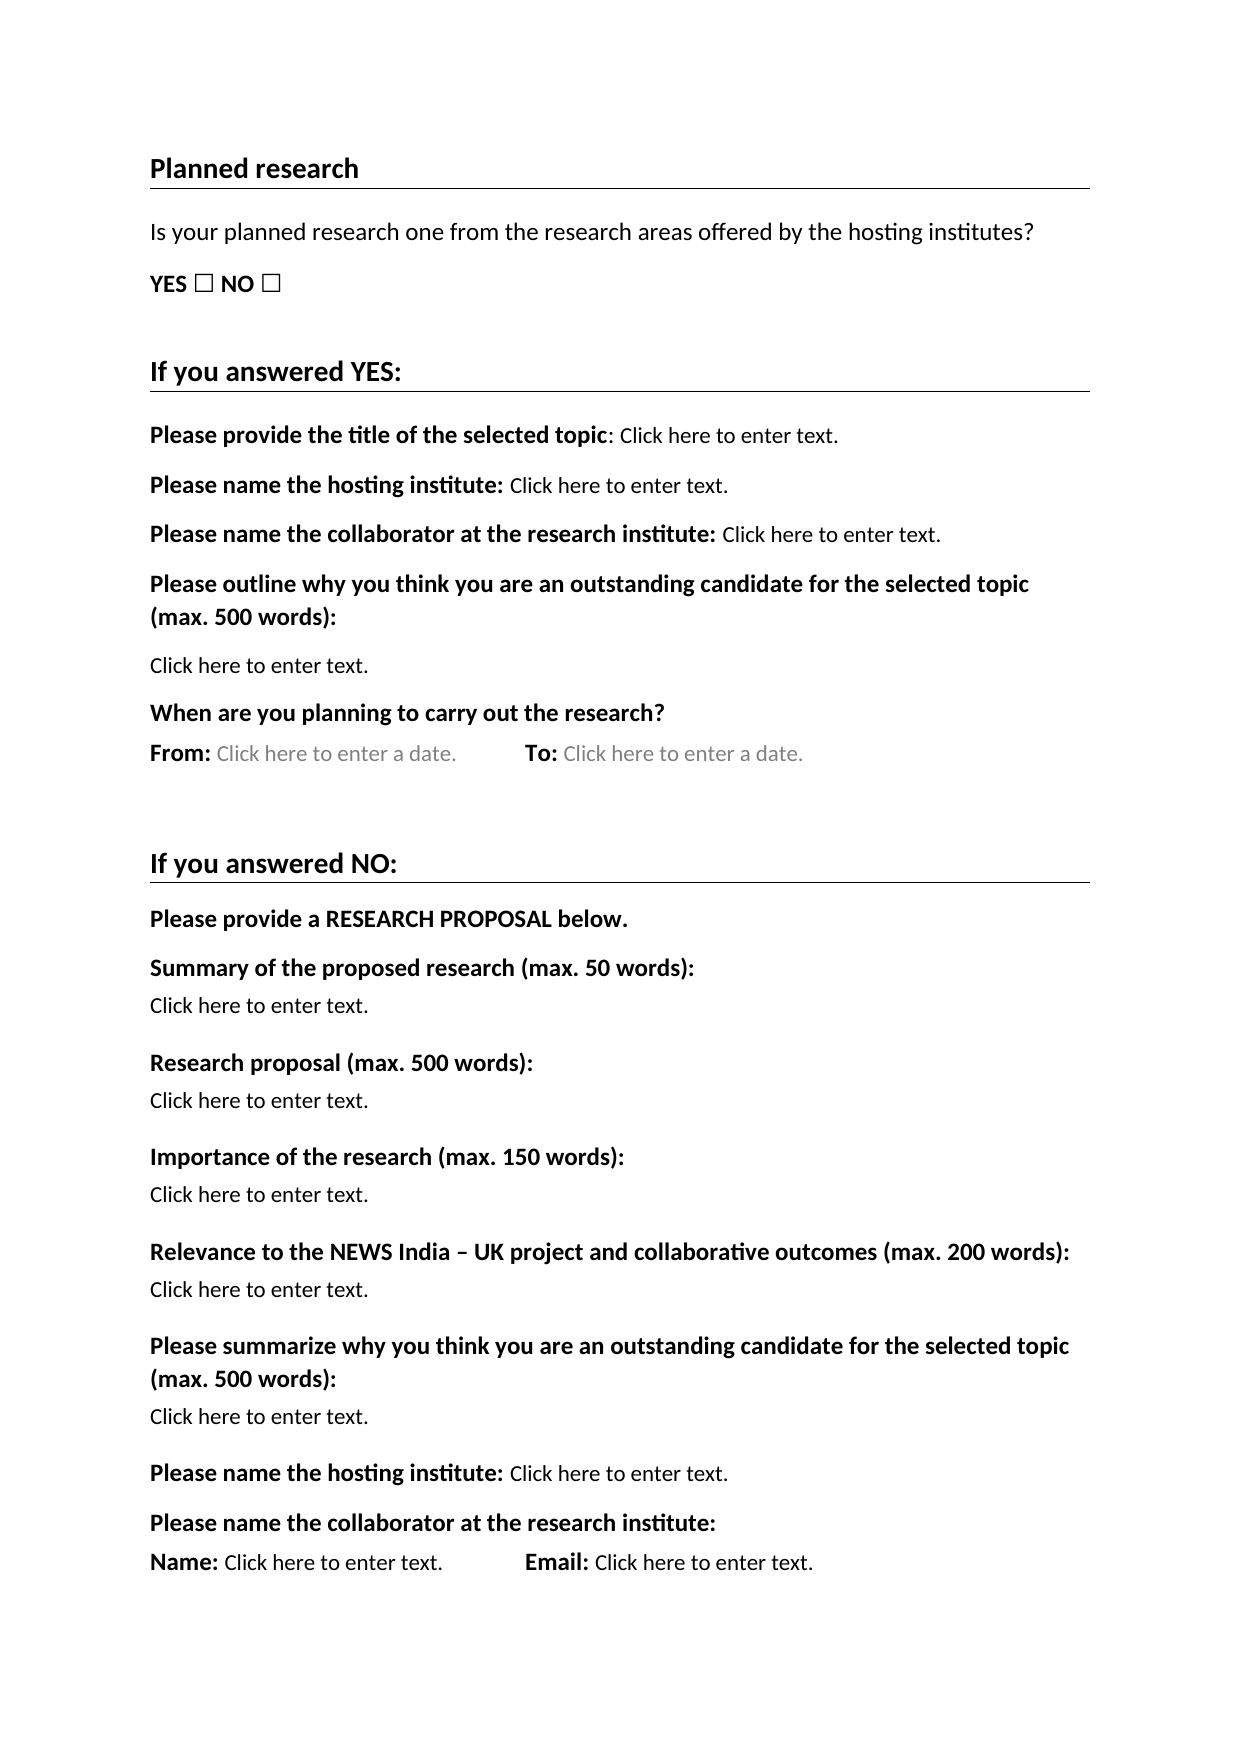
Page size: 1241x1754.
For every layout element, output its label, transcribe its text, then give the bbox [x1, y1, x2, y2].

text Is your planned research one from the research areas offered by the hosting institutes? [150, 217, 1090, 247]
text Please provide the title of the selected topic: [150, 419, 1090, 450]
text Planned research [150, 150, 1090, 188]
text Please name the hosting institute: [150, 1457, 1090, 1488]
text Name: Email: [150, 1546, 1090, 1577]
text When are you planning to carry out the research? [150, 698, 1090, 728]
text Please outline why you think you are an outstanding candidate for the selected topic (max. 500 words): [150, 568, 1090, 632]
text Please name the collaborator at the research institute: [150, 519, 1090, 549]
text If you answered NO: [150, 845, 1090, 882]
text Please summarize why you think you are an outstanding candidate for the selected topic (max. 500 words): [150, 1330, 1090, 1393]
text Please name the hosting institute: [150, 469, 1090, 499]
text Please provide a RESEARCH PROPOSAL below. [150, 903, 1090, 933]
text YES NO [150, 266, 1090, 300]
text Relevance to the NEWS India – UK project and collaborative outcomes (max. 200 words): [150, 1236, 1090, 1266]
text If you answered YES: [150, 353, 1090, 391]
text From: To: [150, 737, 1090, 767]
text Importance of the research (max. 150 words): [150, 1141, 1090, 1172]
text Research proposal (max. 500 words): [150, 1047, 1090, 1077]
text Summary of the proposed research (max. 50 words): [150, 952, 1090, 983]
text Please name the collaborator at the research institute: [150, 1507, 1090, 1537]
